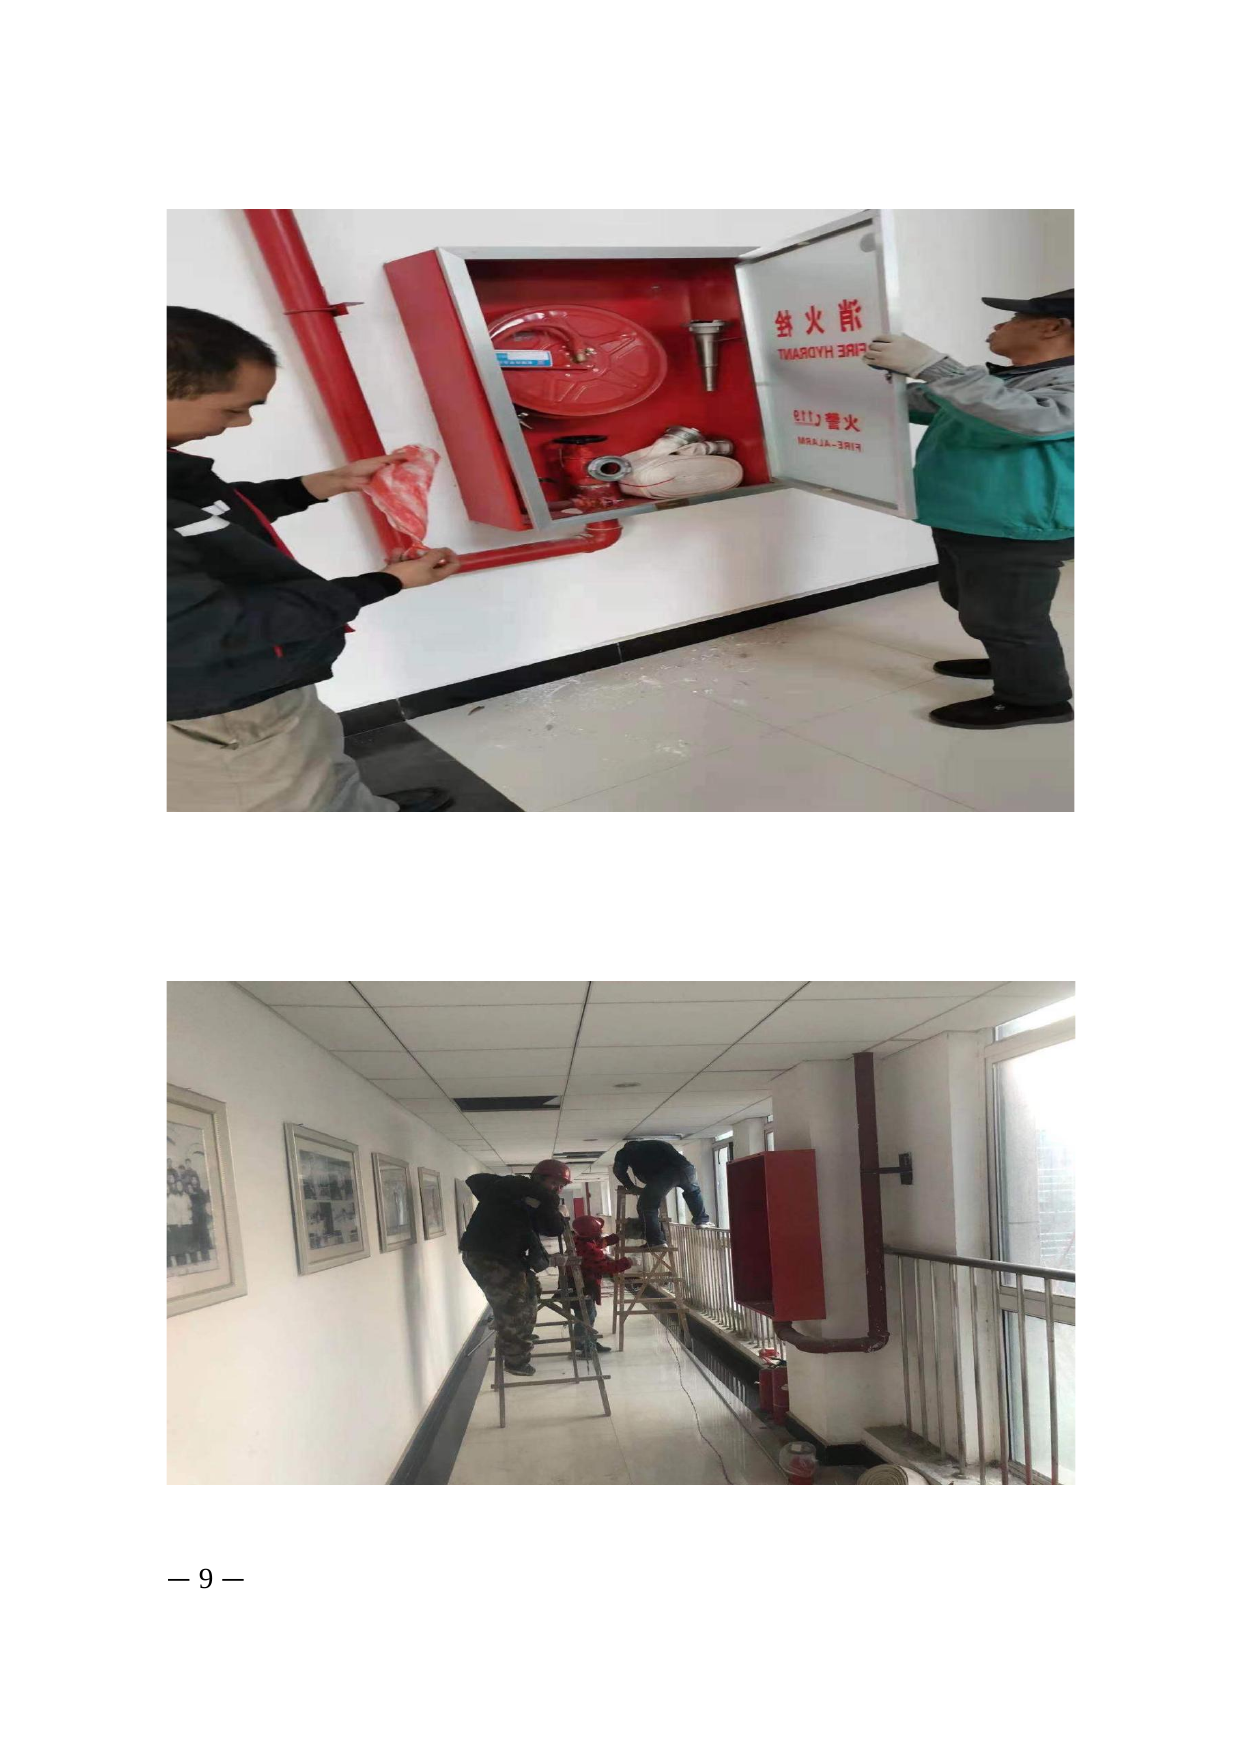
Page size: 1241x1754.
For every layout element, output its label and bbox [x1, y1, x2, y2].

picture [166, 209, 1075, 812]
picture [166, 981, 1076, 1485]
